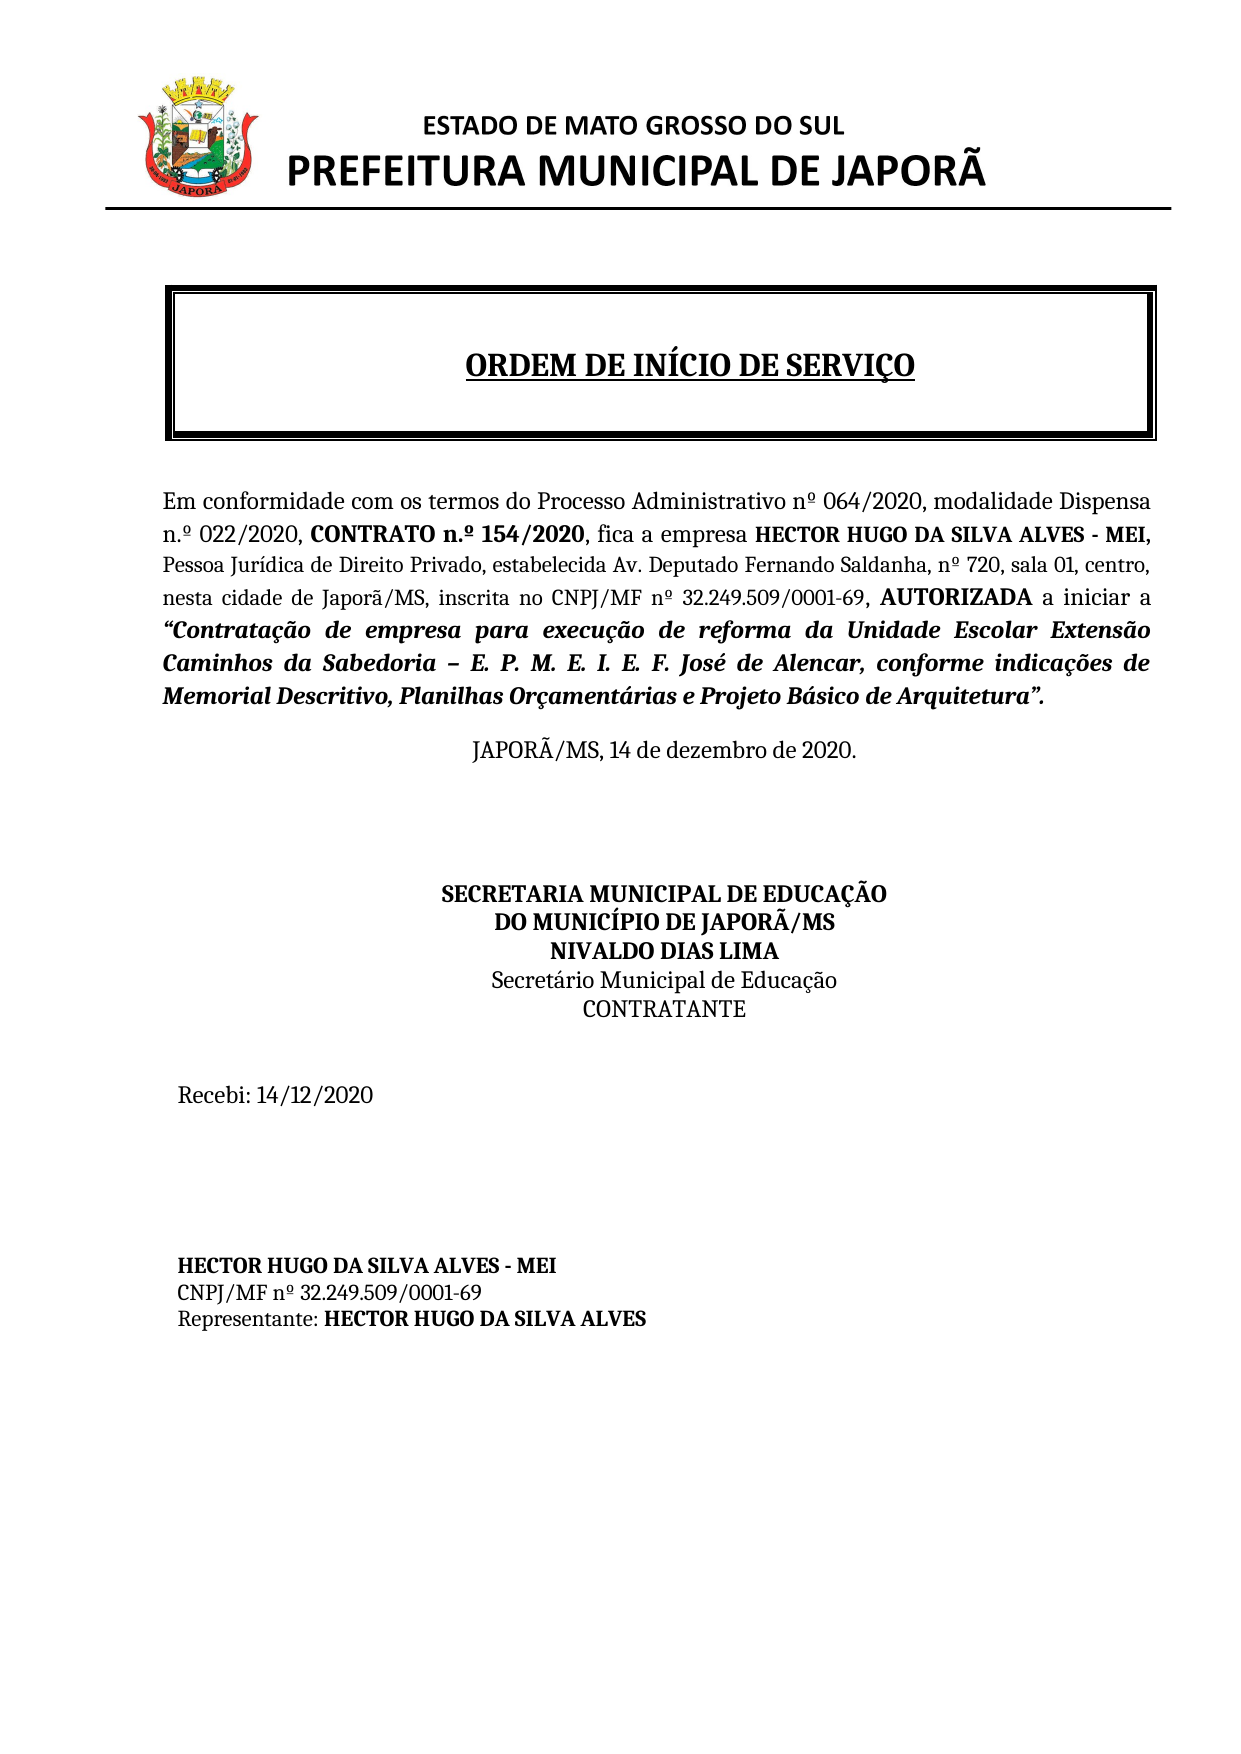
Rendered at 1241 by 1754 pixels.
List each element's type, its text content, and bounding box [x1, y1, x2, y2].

text Recebi: 14/12/2020 [177, 1081, 1152, 1109]
text Secretário Municipal de Educação [177, 966, 1152, 994]
text HECTOR HUGO DA SILVA ALVES - MEI [177, 1253, 1152, 1280]
text DO MUNICÍPIO DE JAPORÃ/MS [177, 908, 1152, 937]
picture [105, 73, 1172, 210]
text CONTRATANTE [177, 994, 1152, 1023]
text SECRETARIA MUNICIPAL DE EDUCAÇÃO [177, 879, 1152, 908]
text CNPJ/MF nº 32.249.509/0001-69 [177, 1280, 1152, 1306]
text Representante: HECTOR HUGO DA SILVA ALVES [177, 1306, 1152, 1332]
table_header ORDEM DE INÍCIO DE SERVIÇO [175, 294, 1147, 431]
text JAPORÃ/MS, 14 de dezembro de 2020. [177, 736, 1152, 764]
text Em conformidade com os termos do Processo Administrativo nº 064/2020, modalidade Dispensa n.º 022/2020, CONTRATO n.º 154/2020, fica a empresa HECTOR HUGO DA SILVA ALVES - MEI, Pessoa Jurídica de Direito Privado, estabelecida Av. Deputado Fernando Saldanha, nº 720, sala 01, centro, nesta cidade de Japorã/MS, inscrita no CNPJ/MF nº 32.249.509/0001-69, AUTORIZADA a iniciar a “Contratação de empresa para execução de reforma da Unidade Escolar Extensão Caminhos da Sabedoria – E. P. M. E. I. E. F. José de Alencar, conforme indicações de Memorial Descritivo, Planilhas Orçamentárias e Projeto Básico de Arquitetura”. [162, 487, 1152, 711]
text NIVALDO DIAS LIMA [177, 937, 1152, 966]
